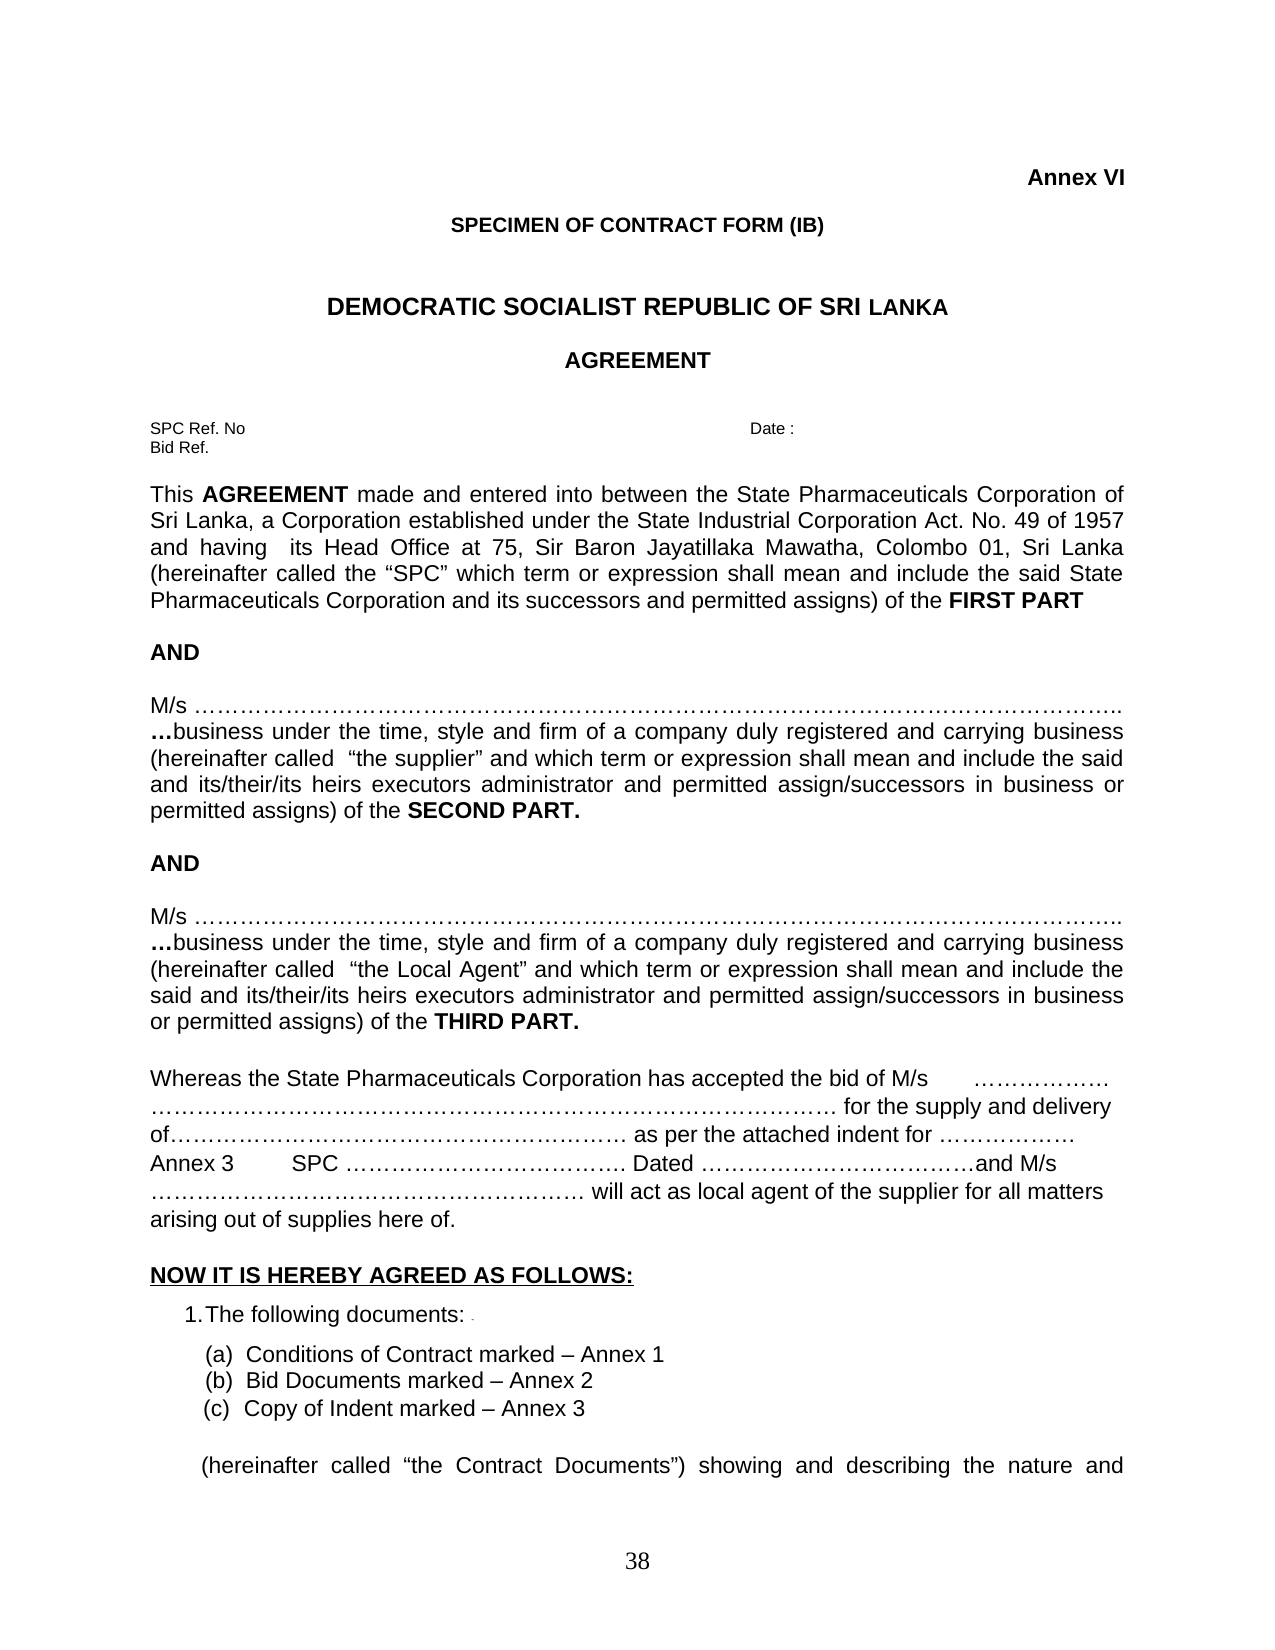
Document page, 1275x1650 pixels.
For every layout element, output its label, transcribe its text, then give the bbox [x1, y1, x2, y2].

text Annex VI [150, 153, 1125, 194]
text AND [150, 639, 1125, 666]
text (c) Copy of Indent marked – Annex 3 [197, 1393, 1125, 1422]
text SPC Ref. No Date : [150, 419, 1125, 438]
text (a) Conditions of Contract marked – Annex 1 [205, 1341, 1125, 1367]
text DEMOCRATIC SOCIALIST REPUBLIC OF SRI LANKA [150, 292, 1125, 321]
text M/s ………………………………………………………………………………………………………….. [150, 692, 1125, 718]
text AGREEMENT [150, 347, 1125, 373]
text …business under the time, style and firm of a company duly registered and carrying business (hereinafter called “the supplier” and which term or expression shall mean and include the said and its/their/its heirs executors administrator and permitted assign/successors in business or permitted assigns) of the SECOND PART. [150, 718, 1125, 824]
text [201, 1451, 1125, 1479]
text NOW IT IS HEREBY AGREED AS FOLLOWS: [150, 1262, 1125, 1288]
text M/s ………………………………………………………………………………………………………….. [150, 903, 1125, 929]
text 1. The following documents: - [184, 1301, 1125, 1328]
text …business under the time, style and firm of a company duly registered and carrying business (hereinafter called “the Local Agent” and which term or expression shall mean and include the said and its/their/its heirs executors administrator and permitted assign/successors in business or permitted assigns) of the THIRD PART. [150, 929, 1125, 1034]
text This AGREEMENT made and entered into between the State Pharmaceuticals Corporation of , a Corporation established under the State Industrial Corporation Act. No. 49 of 1957 and having its Head Office at 75, Sir Baron Jayatillaka Mawatha, Colombo 01, Sri Lanka (hereinafter called the “SPC” which term or expression shall mean and include the said State Pharmaceuticals Corporation and its successors and permitted assigns) of the FIRST PART [150, 481, 1125, 613]
text SPECIMEN OF CONTRACT FORM (IB) [150, 213, 1125, 237]
text (b) Bid Documents marked – Annex 2 [205, 1367, 1125, 1393]
text AND [150, 850, 1125, 876]
text Whereas the State Pharmaceuticals Corporation has accepted the bid of M/s ……………… ……………………………………………………………………………… for the supply and delivery of…………………………………………………… as per the attached indent for ……………… Annex 3 SPC ………………………………. Dated ………………………………and M/s ………………………………………………… will act as local agent of the supplier for all matters arising out of supplies here of. [150, 1063, 1125, 1233]
text Bid Ref. [150, 438, 1125, 457]
